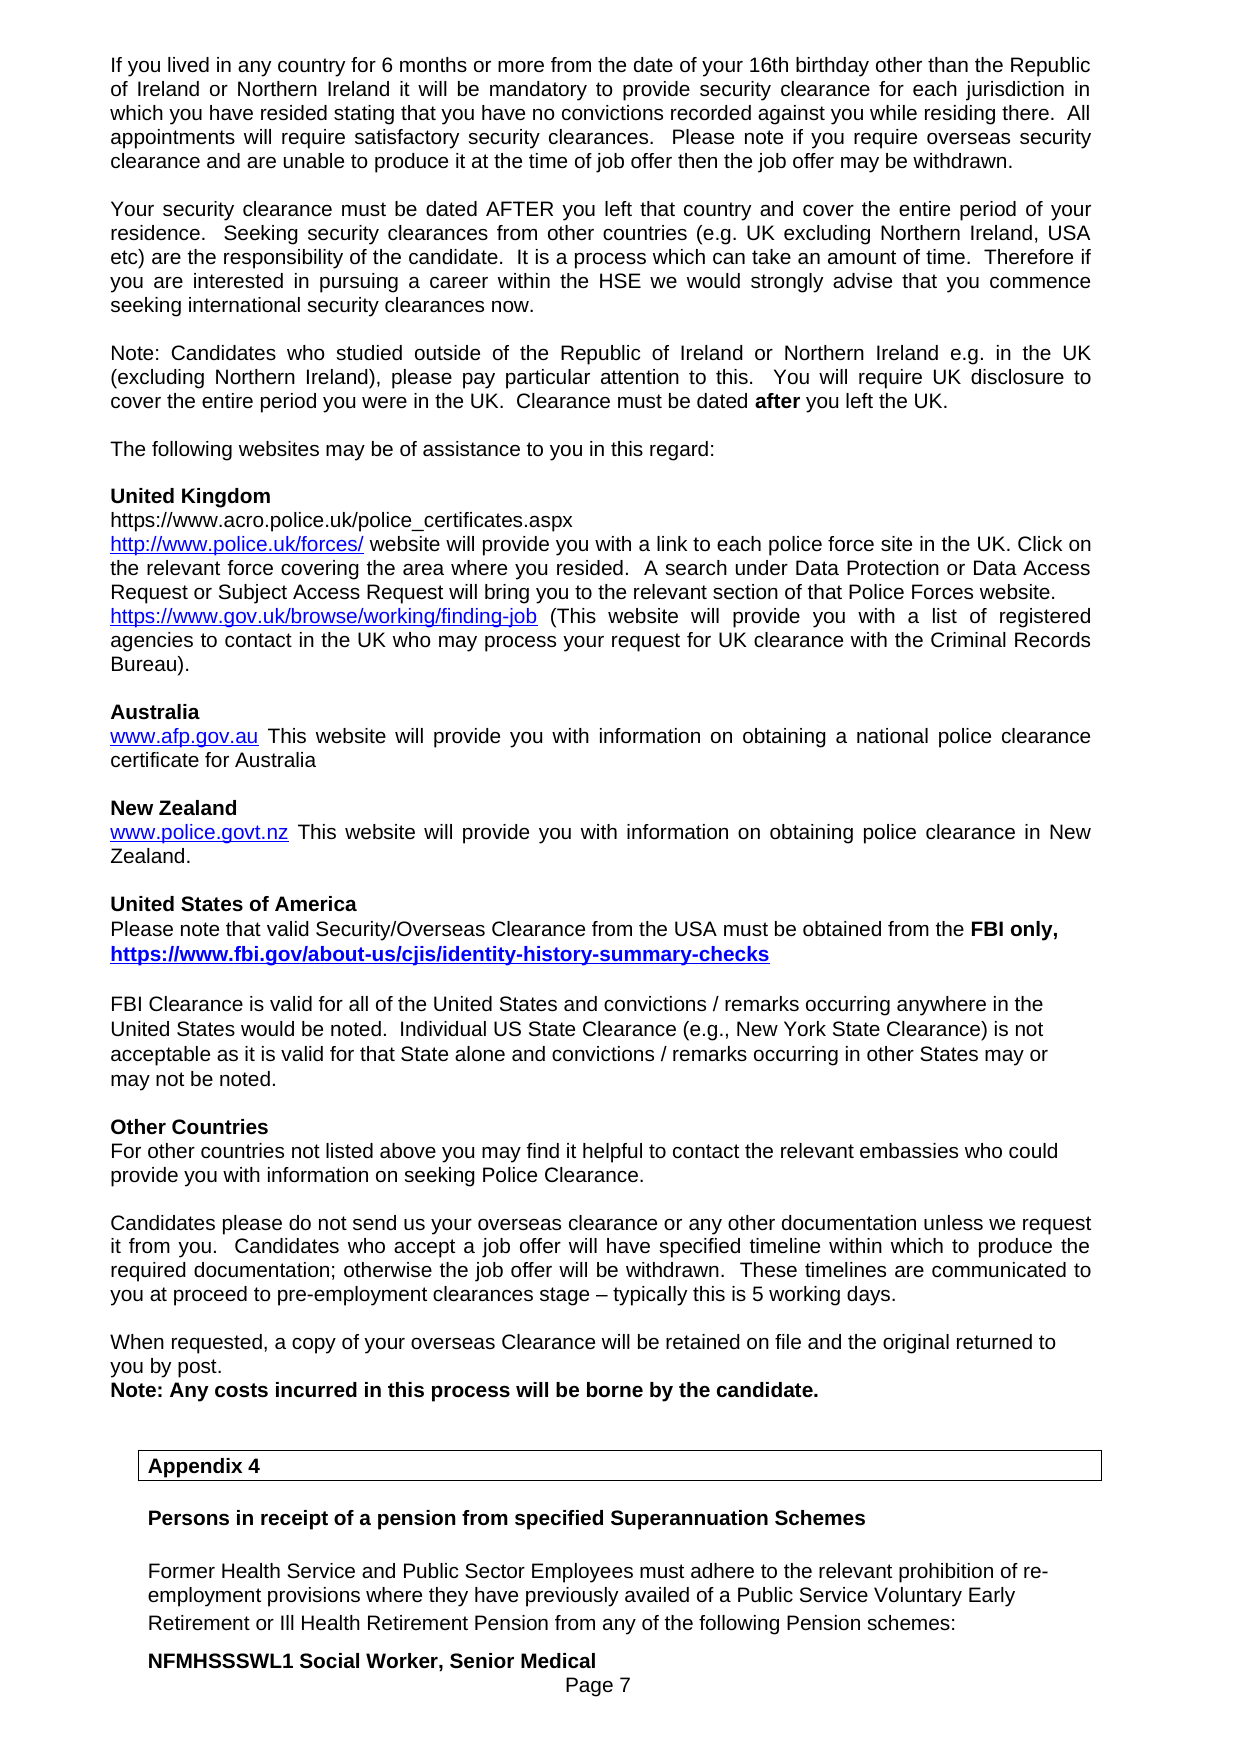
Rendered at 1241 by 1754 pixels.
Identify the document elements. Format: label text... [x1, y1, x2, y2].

text www.police.govt.nz This website will provide you with information on obtaining police clearance in New Zealand. [110, 820, 1092, 868]
text Note: Candidates who studied outside of the Republic of Ireland or Northern Ireland e.g. in the UK (excluding Northern Ireland), please pay particular attention to this. You will require UK disclosure to cover the entire period you were in the UK. Clearance must be dated after you left the UK. [110, 341, 1092, 412]
text Your security clearance must be dated AFTER you left that country and cover the entire period of your residence. Seeking security clearances from other countries (e.g. UK excluding Northern Ireland, USA etc) are the responsibility of the candidate. It is a process which can take an amount of time. Therefore if you are interested in pursuing a career within the we would strongly advise that you commence seeking international security clearances now. [110, 197, 1092, 317]
text The following websites may be of assistance to you in this regard: [110, 436, 1092, 460]
text When requested, a copy of your overseas Clearance will be retained on file and the original returned to you by post. [110, 1330, 1092, 1378]
text Appendix 4 [139, 1451, 1101, 1480]
text Persons in receipt of a pension from specified Superannuation Schemes Former Health Service and Public Sector Employees must adhere to the relevant prohibition of re-employment provisions where they have previously availed of a Public Service Voluntary Early Retirement or Ill Health Retirement Pension from any of the following Pension schemes: [148, 1506, 1092, 1636]
text Note: Any costs incurred in this process will be borne by the candidate. [110, 1378, 1092, 1402]
text If you lived in any country for 6 months or more from the date of your 16th birthday other than the Republic of Ireland or Northern Ireland it will be mandatory to provide security clearance for each jurisdiction in which you have resided stating that you have no convictions recorded against you while residing there. All appointments will require satisfactory security clearances. Please note if you require overseas security clearance and are unable to produce it at the time of job offer then the job offer may be withdrawn. [110, 53, 1092, 173]
text New Zealand [110, 796, 1092, 820]
text Australia [110, 700, 1092, 724]
text Please note that valid Security/Overseas Clearance from the USA must be obtained from the FBI only, [110, 916, 1092, 941]
text https://www.fbi.gov/about-us/cjis/identity-history-summary-checks [110, 941, 1092, 966]
text Other Countries [110, 1114, 1092, 1138]
text www.afp.gov.au This website will provide you with information on obtaining a national police clearance certificate for Australia [110, 724, 1092, 772]
text https://www.gov.uk/browse/working/finding-job (This website will provide you with a list of registered agencies to contact in the UK who may process your request for UK clearance with the Criminal Records Bureau). [110, 604, 1092, 676]
text Candidates please do not send us your overseas clearance or any other documentation unless we request it from you. Candidates who accept a job offer will have specified timeline within which to produce the required documentation; otherwise the job offer will be withdrawn. These timelines are communicated to you at proceed to pre-employment clearances stage – typically this is 5 working days. [110, 1210, 1092, 1306]
text For other countries not listed above you may find it helpful to contact the relevant embassies who could provide you with information on seeking Police Clearance. [110, 1138, 1092, 1186]
text United States of America [110, 892, 1092, 916]
text http://www.police.uk/forces/ website will provide you with a link to each police force site in the UK. Click on the relevant force covering the area where you resided. A search under Data Protection or Data Access Request or Subject Access Request will bring you to the relevant section of that Police Forces website. [110, 532, 1092, 604]
text United Kingdom [110, 484, 1092, 508]
text https://www.acro.police.uk/police_certificates.aspx [110, 508, 1092, 532]
text FBI Clearance is valid for all of the United States and convictions / remarks occurring anywhere in the United States would be noted. Individual US State Clearance (e.g., New York State Clearance) is not acceptable as it is valid for that State alone and convictions / remarks occurring in other States may or may not be noted. [110, 991, 1092, 1091]
